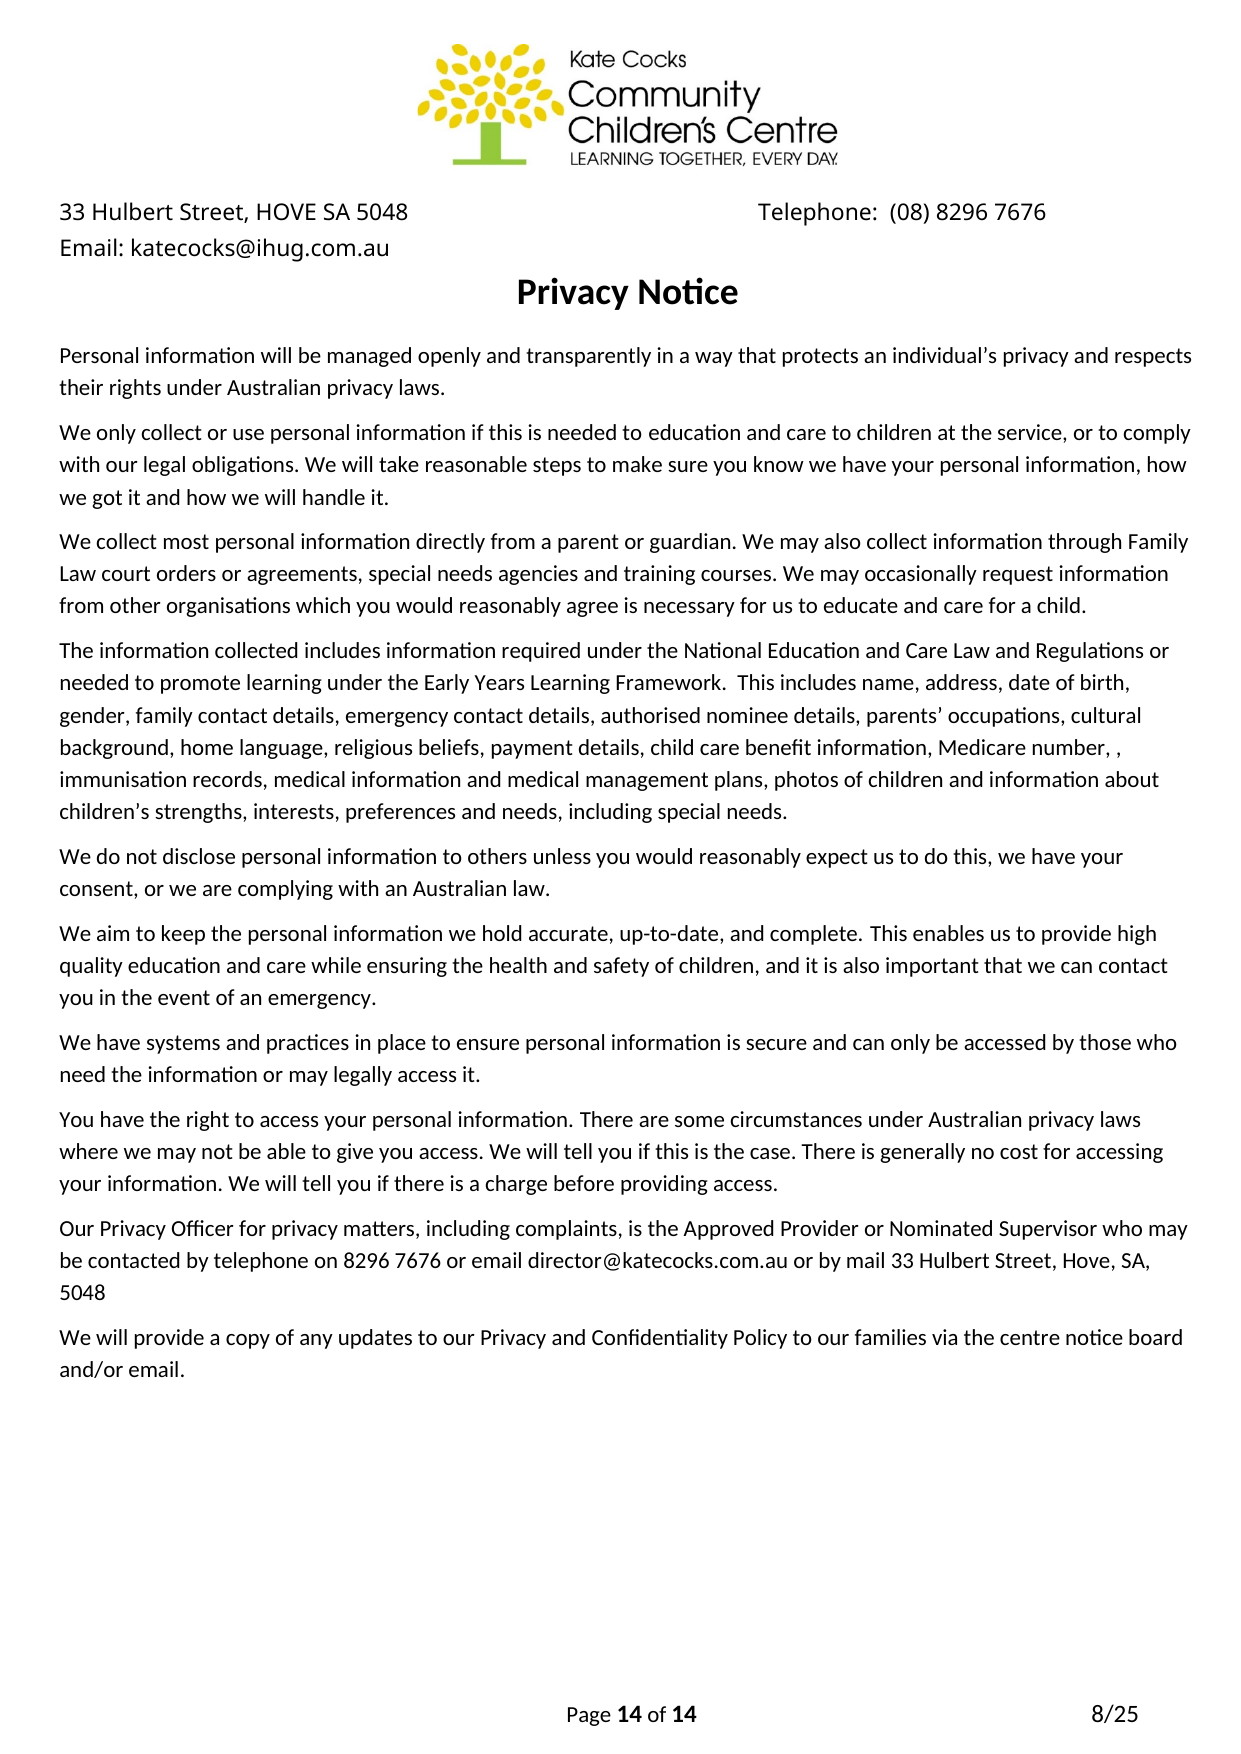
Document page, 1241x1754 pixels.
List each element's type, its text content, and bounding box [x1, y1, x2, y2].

text We have systems and practices in place to ensure personal information is secure and can only be accessed by those who need the information or may legally access it. [59, 1028, 1196, 1088]
text 33 Hulbert Street, HOVE SA 5048 Telephone: (08) 8296 7676 [59, 196, 1196, 227]
text You have the right to access your personal information. There are some circumstances under Australian privacy laws where we may not be able to give you access. We will tell you if this is the case. There is generally no cost for accessing your information. We will tell you if there is a charge before providing access. [59, 1105, 1196, 1197]
text We collect most personal information directly from a parent or guardian. We may also collect information through Family Law court orders or agreements, special needs agencies and training courses. We may occasionally request information from other organisations which you would reasonably agree is necessary for us to educate and care for a child. [59, 527, 1196, 620]
text We only collect or use personal information if this is needed to education and care to children at the service, or to comply with our legal obligations. We will take reasonable steps to make sure you know we have your personal information, how we got it and how we will handle it. [59, 418, 1196, 511]
text The information collected includes information required under the National Education and Care Law and Regulations or needed to promote learning under the Early Years Learning Framework. This includes name, address, date of birth, gender, family contact details, emergency contact details, authorised nominee details, parents’ occupations, cultural background, home language, religious beliefs, payment details, child care benefit information, Medicare number, , immunisation records, medical information and medical management plans, photos of children and information about children’s strengths, interests, preferences and needs, including special needs. [59, 636, 1196, 825]
text We will provide a copy of any updates to our Privacy and Confidentiality Policy to our families via the centre notice board and/or email. [59, 1323, 1196, 1383]
picture [417, 44, 838, 171]
text Our Privacy Officer for privacy matters, including complaints, is the Approved Provider or Nominated Supervisor who may be contacted by telephone on 8296 7676 or email director@katecocks.com.au or by mail 33 Hulbert Street, Hove, SA, 5048 [59, 1214, 1196, 1306]
text Privacy Notice [59, 268, 1196, 314]
text Email: katecocks@ihug.com.au [59, 232, 1196, 263]
text Personal information will be managed openly and transparently in a way that protects an individual’s privacy and respects their rights under Australian privacy laws. [59, 341, 1196, 402]
text We do not disclose personal information to others unless you would reasonably expect us to do this, we have your consent, or we are complying with an Australian law. [59, 842, 1196, 902]
text We aim to keep the personal information we hold accurate, up-to-date, and complete. This enables us to provide high quality education and care while ensuring the health and safety of children, and it is also important that we can contact you in the event of an emergency. [59, 919, 1196, 1011]
